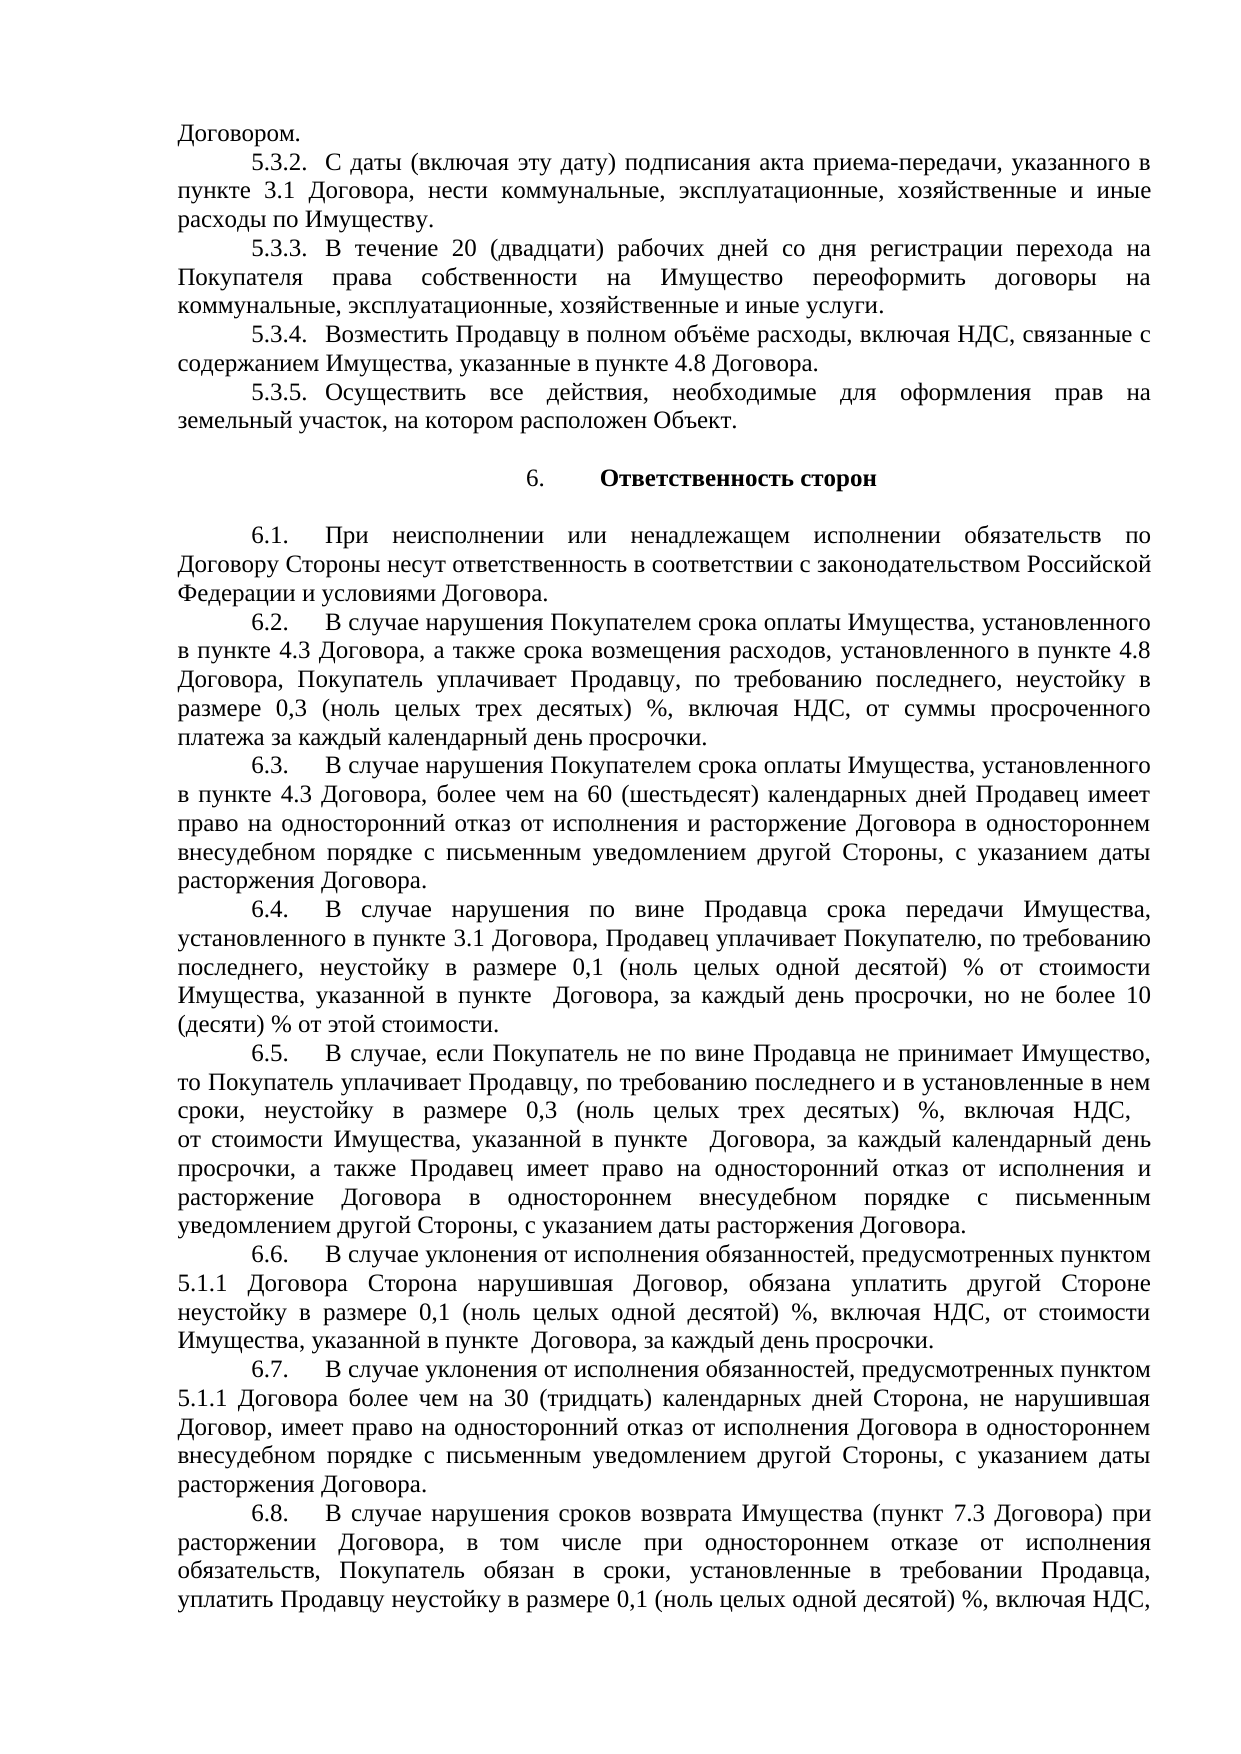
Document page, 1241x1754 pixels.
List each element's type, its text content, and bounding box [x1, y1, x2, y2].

list С даты (включая эту дату) подписания акта приема-передачи, указанного в пункте 3.1 Договора, нести коммунальные, эксплуатационные, хозяйственные и иные расходы по Имуществу. [177, 147, 1152, 233]
list В случае нарушения по вине Продавца срока передачи Имущества, установленного в пункте 3.1 Договора, Продавец уплачивает Покупателю, по требованию последнего, неустойку в размере 0,1 (ноль целых одной десятой) % от стоимости Имущества, указанной в пункте 4.1 Договора, за каждый день просрочки, но не более 10 (десяти) % от этой стоимости. [177, 894, 1152, 1038]
list Осуществить все действия, необходимые для оформления прав на земельный участок, на котором расположен Объект. [177, 377, 1152, 434]
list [177, 1498, 1152, 1613]
list В случае уклонения от исполнения обязанностей, предусмотренных пунктом 5.1.1 Договора Сторона нарушившая Договор, обязана уплатить другой Стороне неустойку в размере 0,1 (ноль целых одной десятой) %, включая НДС, от стоимости Имущества, указанной в пункте 4.1 Договора, за каждый день просрочки. [177, 1239, 1152, 1354]
list В случае нарушения Покупателем срока оплаты Имущества, установленного в пункте 4.3 Договора, более чем на 60 (шестьдесят) календарных дней Продавец имеет право на односторонний отказ от исполнения и расторжение Договора в одностороннем внесудебном порядке с письменным уведомлением другой Стороны, с указанием даты расторжения Договора. [177, 751, 1152, 894]
list При неисполнении или ненадлежащем исполнении обязательств по Договору Стороны несут ответственность в соответствии с законодательством Российской Федерации и условиями Договора. [177, 521, 1152, 607]
list В случае нарушения Покупателем срока оплаты Имущества, установленного в пункте 4.3 Договора, а также срока возмещения расходов, установленного в пункте 4.8 Договора, Покупатель уплачивает Продавцу, по требованию последнего, неустойку в размере 0,3 (ноль целых трех десятых) %, включая НДС, от суммы просроченного платежа за каждый календарный день просрочки. [177, 607, 1152, 751]
list Ответственность сторон [177, 463, 1152, 492]
list В случае, если Покупатель не по вине Продавца не принимает Имущество, то Покупатель уплачивает Продавцу, по требованию последнего и в установленные в нем сроки, неустойку в размере 0,3 (ноль целых трех десятых) %, включая НДС, от стоимости Имущества, указанной в пункте 4.1 Договора, за каждый календарный день просрочки, а также Продавец имеет право на односторонний отказ от исполнения и расторжение Договора в одностороннем внесудебном порядке с письменным уведомлением другой Стороны, с указанием даты расторжения Договора. [177, 1038, 1152, 1239]
list Возместить Продавцу в полном объёме расходы, включая НДС, связанные с содержанием Имущества, указанные в пункте 4.8 Договора. [177, 319, 1152, 377]
list В течение 20 (двадцати) рабочих дней со дня регистрации перехода на Покупателя права собственности на Имущество переоформить договоры на коммунальные, эксплуатационные, хозяйственные и иные услуги. [177, 233, 1152, 319]
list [177, 118, 1152, 147]
list В случае уклонения от исполнения обязанностей, предусмотренных пунктом 5.1.1 Договора более чем на 30 (тридцать) календарных дней Сторона, не нарушившая Договор, имеет право на односторонний отказ от исполнения Договора в одностороннем внесудебном порядке с письменным уведомлением другой Стороны, с указанием даты расторжения Договора. [177, 1354, 1152, 1498]
